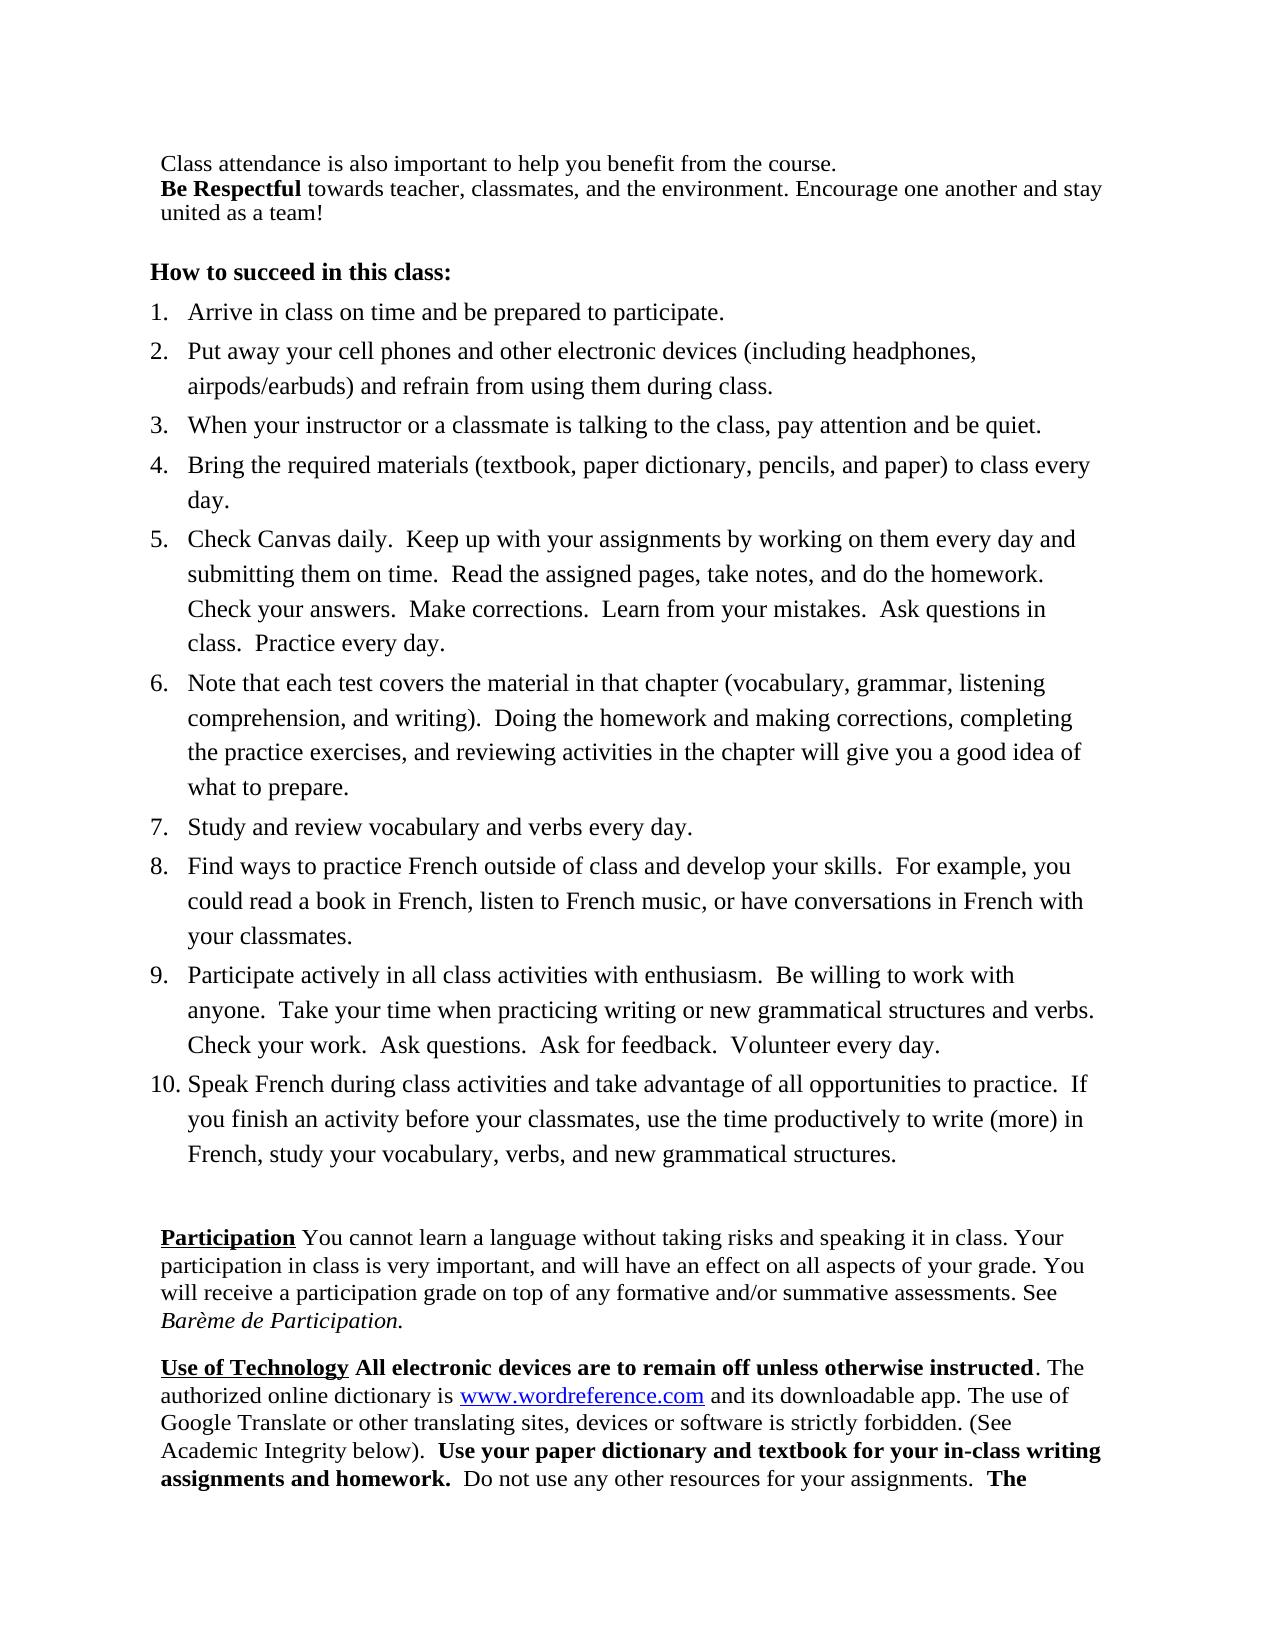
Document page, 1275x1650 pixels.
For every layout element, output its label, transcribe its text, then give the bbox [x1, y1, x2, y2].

list Speak French during class activities and take advantage of all opportunities to practice. If you finish an activity before your classmates, use the time productively to write (more) in French, study your vocabulary, verbs, and new grammatical structures. [150, 1069, 1099, 1167]
list Arrive in class on time and be prepared to participate. [150, 297, 1099, 326]
list Check Canvas daily. Keep up with your assignments by working on them every day and submitting them on time. Read the assigned pages, take notes, and do the homework. Check your answers. Make corrections. Learn from your mistakes. Ask questions in class. Practice every day. [150, 524, 1099, 657]
list Find ways to practice French outside of class and develop your skills. For example, you could read a book in French, listen to French music, or have conversations in French with your classmates. [150, 851, 1099, 949]
text Be Respectful towards teacher, classmates, and the environment. Encourage one another and stay united as a team! [160, 178, 1125, 226]
list Participate actively in all class activities with enthusiasm. Be willing to work with anyone. Take your time when practicing writing or new grammatical structures and verbs. Check your work. Ask questions. Ask for feedback. Volunteer every day. [150, 960, 1099, 1058]
list Bring the required materials (textbook, paper dictionary, pencils, and paper) to class every day. [150, 450, 1099, 514]
list Study and review vocabulary and verbs every day. [150, 812, 1099, 841]
list Put away your cell phones and other electronic devices (including headphones, airpods/earbuds) and refrain from using them during class. [150, 336, 1099, 400]
list When your instructor or a classmate is talking to the class, pay attention and be quiet. [150, 411, 1099, 439]
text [160, 1354, 1108, 1491]
list Note that each test covers the material in that chapter (vocabulary, grammar, listening comprehension, and writing). Doing the homework and making corrections, completing the practice exercises, and reviewing activities in the chapter will give you a good idea of what to prepare. [150, 668, 1099, 801]
text Participation You cannot learn a language without taking risks and speaking it in class. Your participation in class is very important, and will have an effect on all aspects of your grade. You will receive a participation grade on top of any formative and/or summative assessments. See Barème de Participation. [160, 1224, 1099, 1333]
text How to succeed in this class: [150, 257, 1099, 286]
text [160, 150, 1099, 176]
